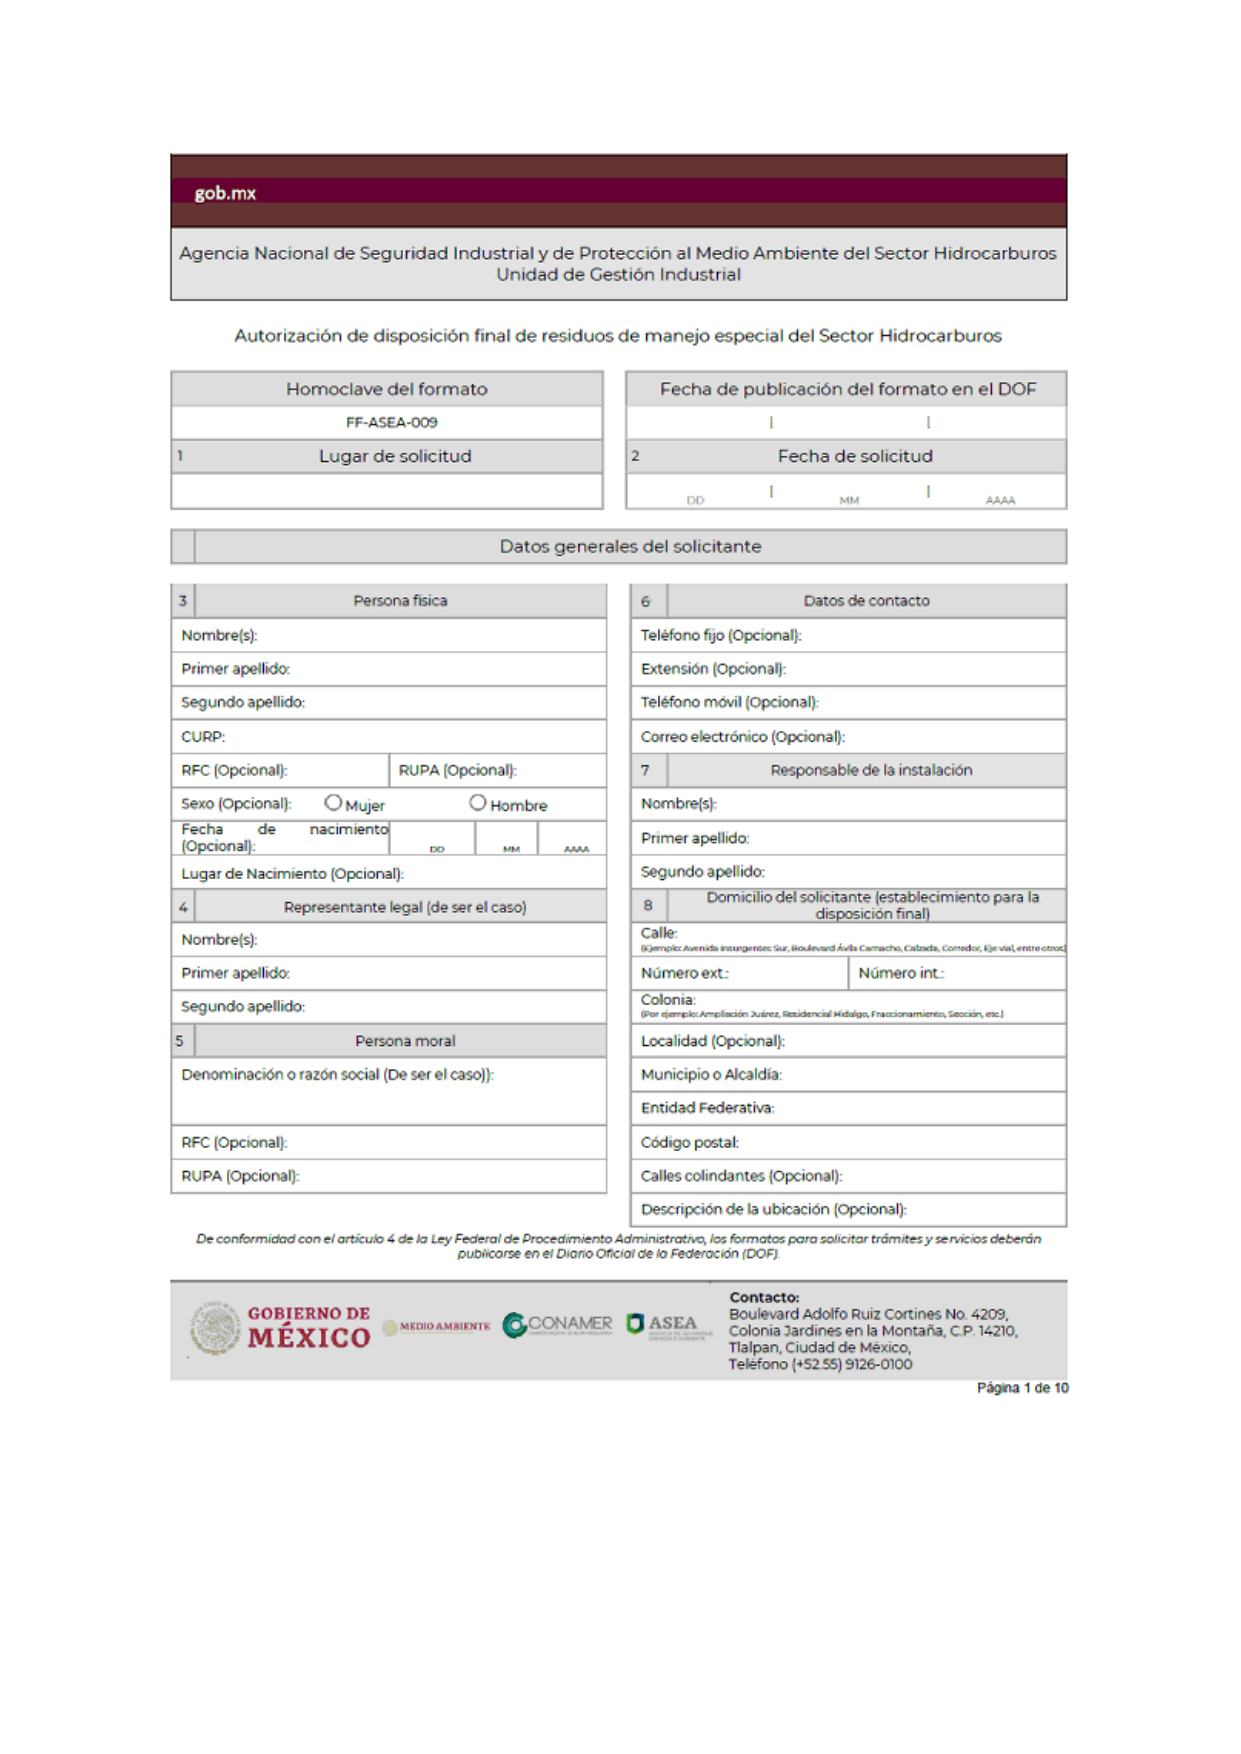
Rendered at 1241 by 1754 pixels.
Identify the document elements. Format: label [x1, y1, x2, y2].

picture [167, 150, 1074, 1400]
